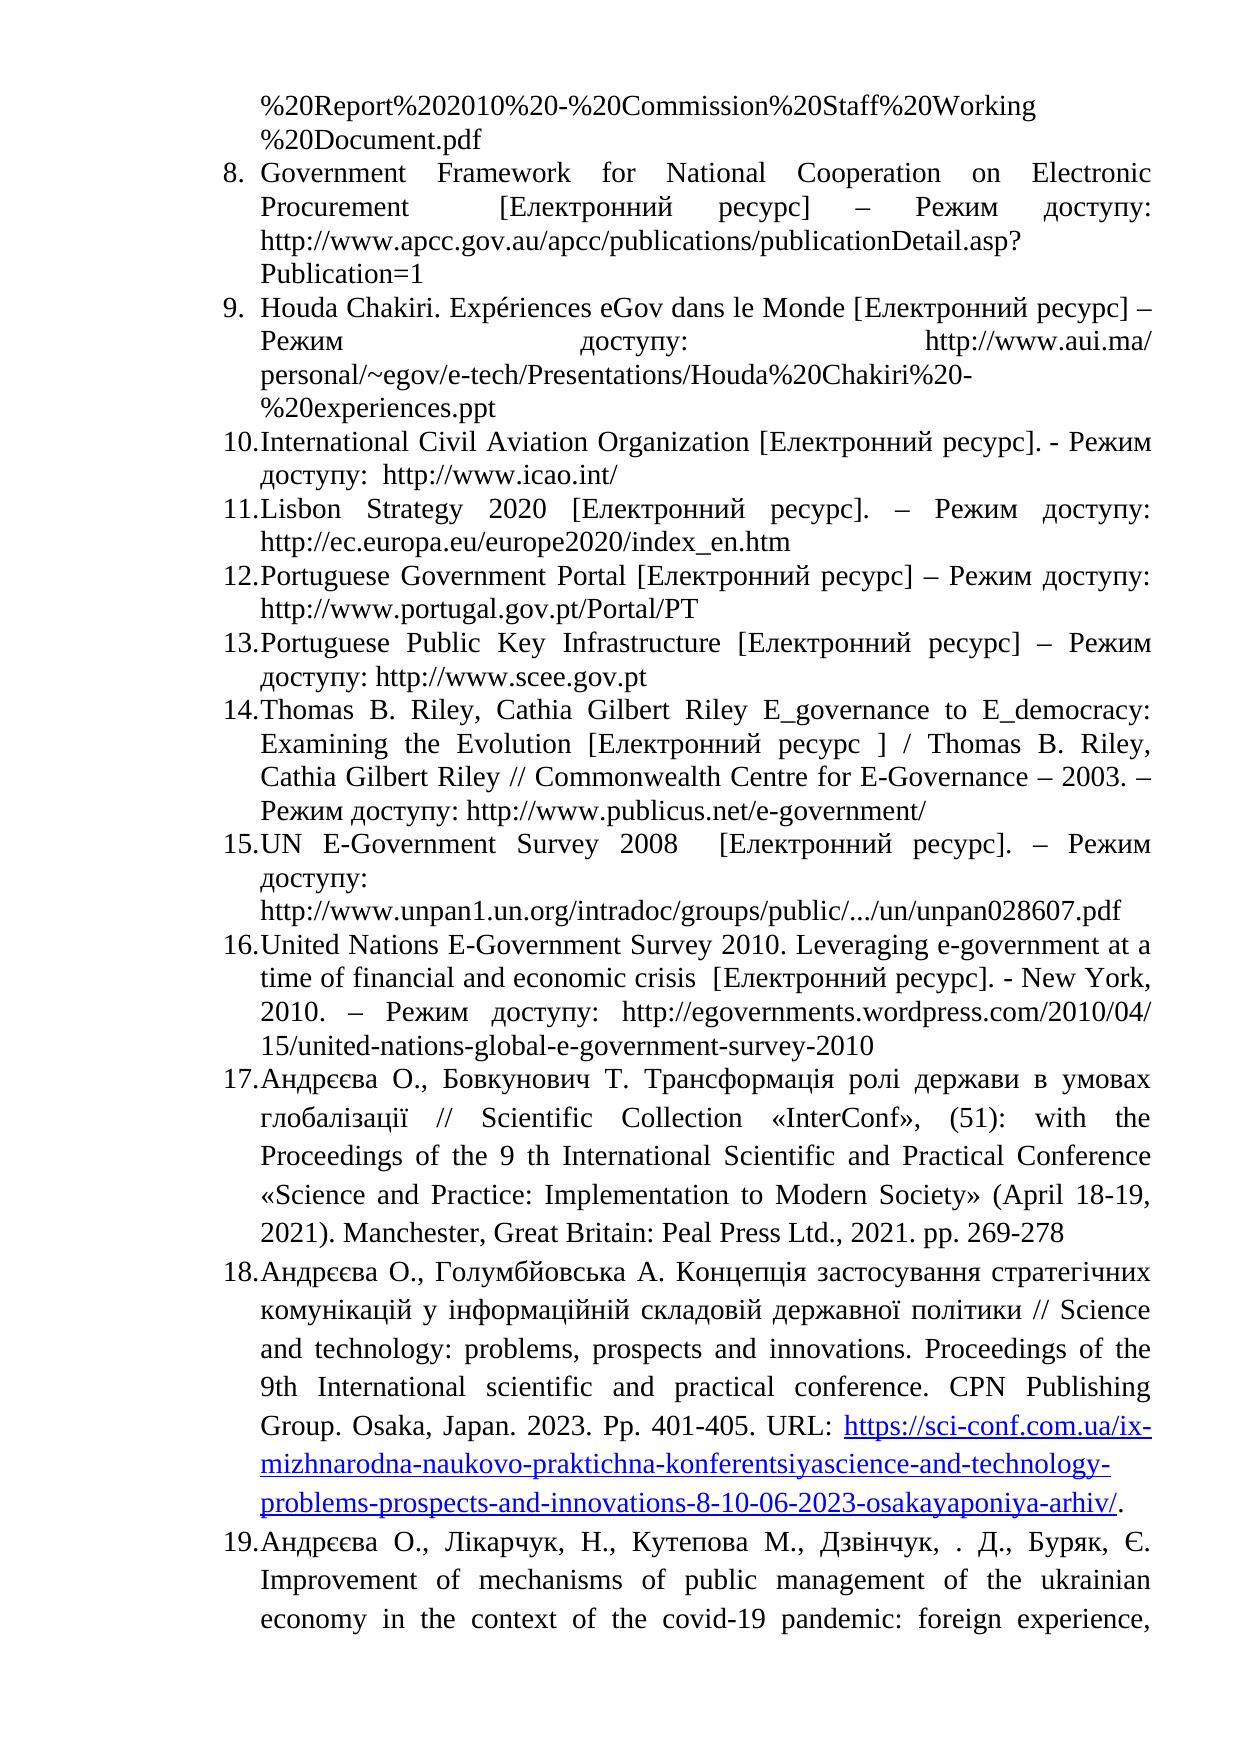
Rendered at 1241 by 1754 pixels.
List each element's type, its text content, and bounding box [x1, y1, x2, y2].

list Portuguese Public Key Infrastructure [Електронний ресурс] – Режим доступу: http://www.scee.gov.pt [223, 625, 1152, 692]
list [223, 1524, 1152, 1634]
list Андрєєва О., Голумбйовська А. Концепція застосування стратегічних комунікацій у інформаційній складовій державної політики // Science and technology: problems, prospects and innovations. Proceedings of the 9th International scientific and practical conference. CPN Publishing Group. Osaka, Japan. 2023. Pp. 401-405. URL: https://sci-conf.com.ua/ix-mizhnarodna-naukovo-praktichna-konferentsiyascience-and-technology-problems-prospects-and-innovations-8-10-06-2023-osakayaponiya-arhiv/. [223, 1254, 1152, 1519]
list United Nations E-Government Survey 2010. Leveraging e-government at a time of financial and economic crisis [Електронний ресурс]. - New York, 2010. – Режим доступу: http://egovernments.wordpress.com/2010/04/ 15/united-nations-global-e-government-survey-2010 [223, 927, 1152, 1061]
list Government Framework for National Cooperation on Electronic Procurement [Електронний ресурс] – Режим доступу: http://www.apcc.gov.au/apcc/publications/publicationDetail.asp?Publication=1 [223, 156, 1152, 290]
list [223, 88, 1152, 156]
list Андрєєва О., Бовкунович Т. Трансформація ролі держави в умовах глобалізації // Scientific Collection «InterConf», (51): with the Proceedings of the 9 th International Scientific and Practical Conference «Science and Practice: Implementation to Modern Society» (April 18-19, 2021). Manchester, Great Britain: Peal Press Ltd., 2021. pp. 269-278 [223, 1061, 1152, 1249]
list International Civil Aviation Organization [Електронний ресурс]. - Режим доступу: http://www.icao.int/ [223, 424, 1152, 491]
list Lisbon Strategy 2020 [Електронний ресурс]. – Режим доступу: http://ec.europa.eu/europe2020/index_en.htm [223, 491, 1152, 558]
list Houda Chakiri. Expériences eGov dans le Monde [Електронний ресурс] – Режим доступу: http://www.aui.ma/ personal/~egov/e-tech/Presentations/Houda%20Chakiri%20-%20experiences.ppt [223, 290, 1152, 424]
list UN E-Government Survey 2008 [Електронний ресурс]. – Режим доступу: http://www.unpan1.un.org/intradoc/groups/public/.../un/unpan028607.pdf [223, 826, 1152, 927]
list Portuguese Government Portal [Електронний ресурс] – Режим доступу: http://www.portugal.gov.pt/Portal/PT [223, 558, 1152, 625]
list Thomas B. Riley, Cathia Gilbert Riley E_governance to E_democracy: Examining the Evolution [Електронний ресурс ] / Thomas B. Riley, Cathia Gilbert Riley // Commonwealth Centre for E-Governance – 2003. – Режим доступу: http://www.publicus.net/e-government/ [223, 692, 1152, 826]
